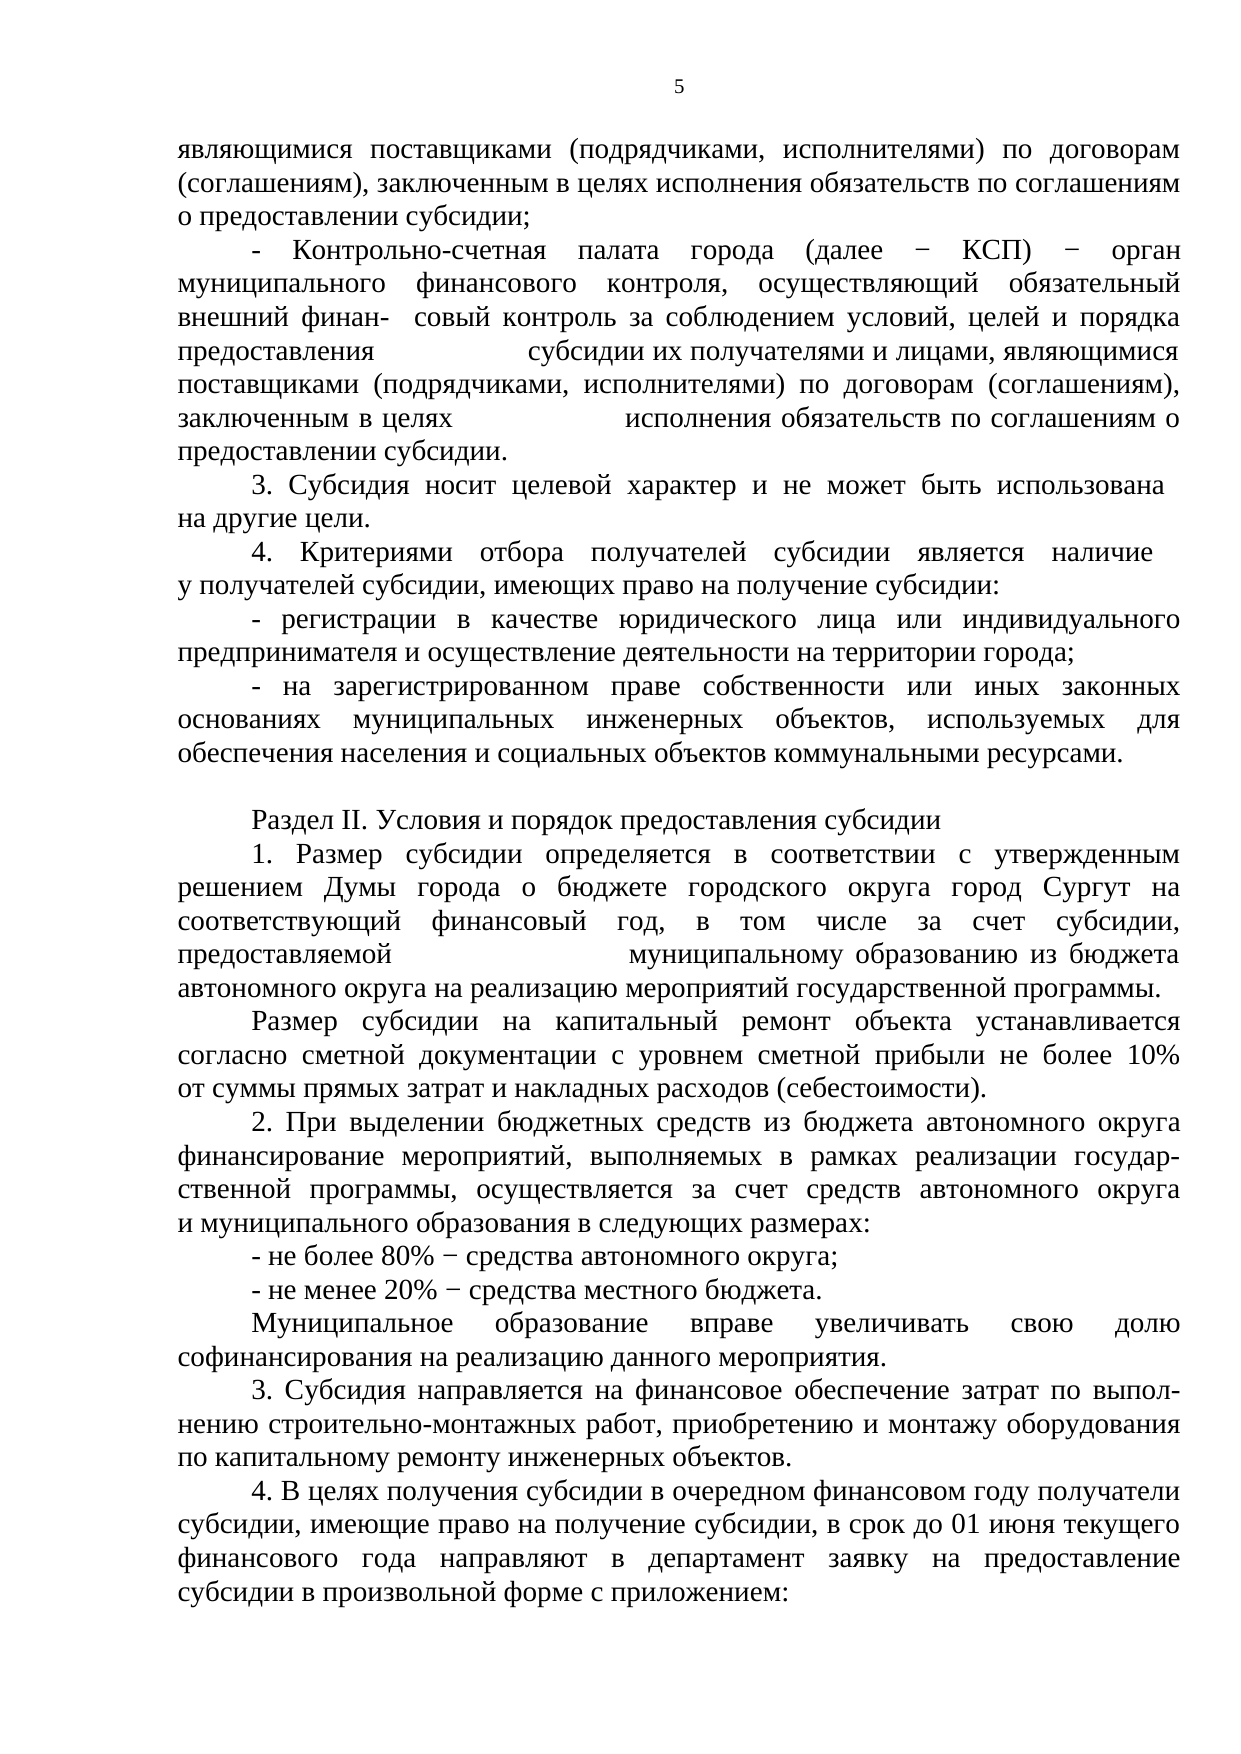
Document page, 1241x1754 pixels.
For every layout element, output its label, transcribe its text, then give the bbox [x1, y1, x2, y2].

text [177, 131, 1181, 232]
text 4. В целях получения субсидии в очередном финансовом году получатели субсидии, имеющие право на получение субсидии, в срок до 01 июня текущего финансового года направляют в департамент заявку на предоставление субсидии в произвольной форме с приложением: [177, 1473, 1181, 1607]
text - Контрольно-счетная палата города (далее − КСП) − орган муниципального финансового контроля, осуществляющий обязательный внешний финан- совый контроль за соблюдением условий, целей и порядка предоставления субсидии их получателями и лицами, являющимися поставщиками (подрядчиками, исполнителями) по договорам (соглашениям), заключенным в целях исполнения обязательств по соглашениям о предоставлении субсидии. [177, 232, 1181, 467]
text 2. При выделении бюджетных средств из бюджета автономного округа финансирование мероприятий, выполняемых в рамках реализации государ-ственной программы, осуществляется за счет средств автономного округа и муниципального образования в следующих размерах: [177, 1104, 1181, 1238]
text 4. Критериями отбора получателей субсидии является наличие у получателей субсидии, имеющих право на получение субсидии: [177, 534, 1181, 601]
text Муниципальное образование вправе увеличивать свою долю софинансирования на реализацию данного мероприятия. [177, 1305, 1181, 1372]
text - на зарегистрированном праве собственности или иных законных основаниях муниципальных инженерных объектов, используемых для обеспечения населения и социальных объектов коммунальными ресурсами. [177, 668, 1181, 769]
text 3. Субсидия носит целевой характер и не может быть использована на другие цели. [177, 467, 1181, 534]
text Размер субсидии на капитальный ремонт объекта устанавливается согласно сметной документации с уровнем сметной прибыли не более 10% от суммы прямых затрат и накладных расходов (себестоимости). [177, 1003, 1181, 1104]
text - регистрации в качестве юридического лица или индивидуального предпринимателя и осуществление деятельности на территории города; [177, 601, 1181, 668]
subtitle Раздел II. Условия и порядок предоставления субсидии [177, 802, 1181, 836]
text 3. Субсидия направляется на финансовое обеспечение затрат по выпол- нению строительно-монтажных работ, приобретению и монтажу оборудования по капитальному ремонту инженерных объектов. [177, 1372, 1181, 1473]
text - не менее 20% − средства местного бюджета. [177, 1272, 1181, 1305]
text - не более 80% − средства автономного округа; [177, 1238, 1181, 1272]
text 1. Размер субсидии определяется в соответствии с утвержденным решением Думы города о бюджете городского округа город Сургут на соответствующий финансовый год, в том числе за счет субсидии, предоставляемой муниципальному образованию из бюджета автономного округа на реализацию мероприятий государственной программы. [177, 836, 1181, 1003]
